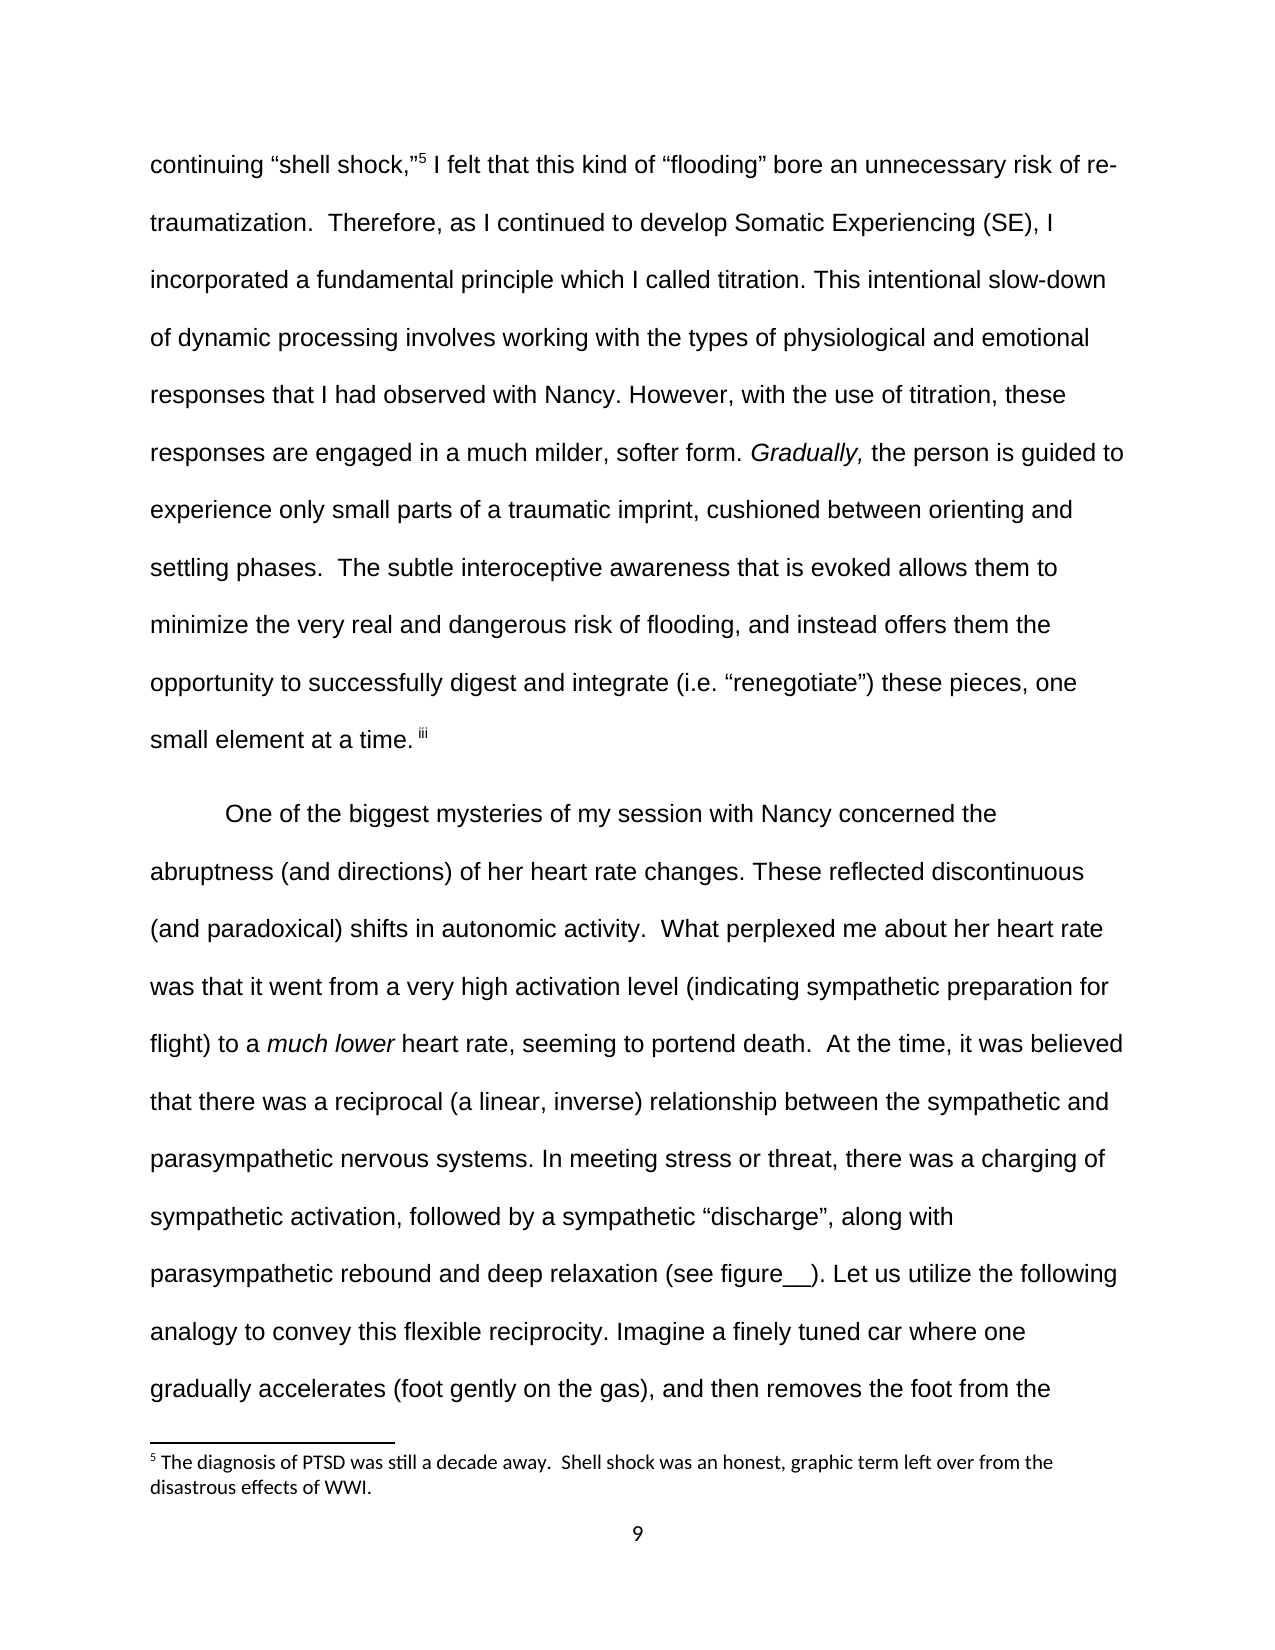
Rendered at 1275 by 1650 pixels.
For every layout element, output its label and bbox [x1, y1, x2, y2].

text [150, 799, 1125, 1403]
text [150, 150, 1125, 754]
